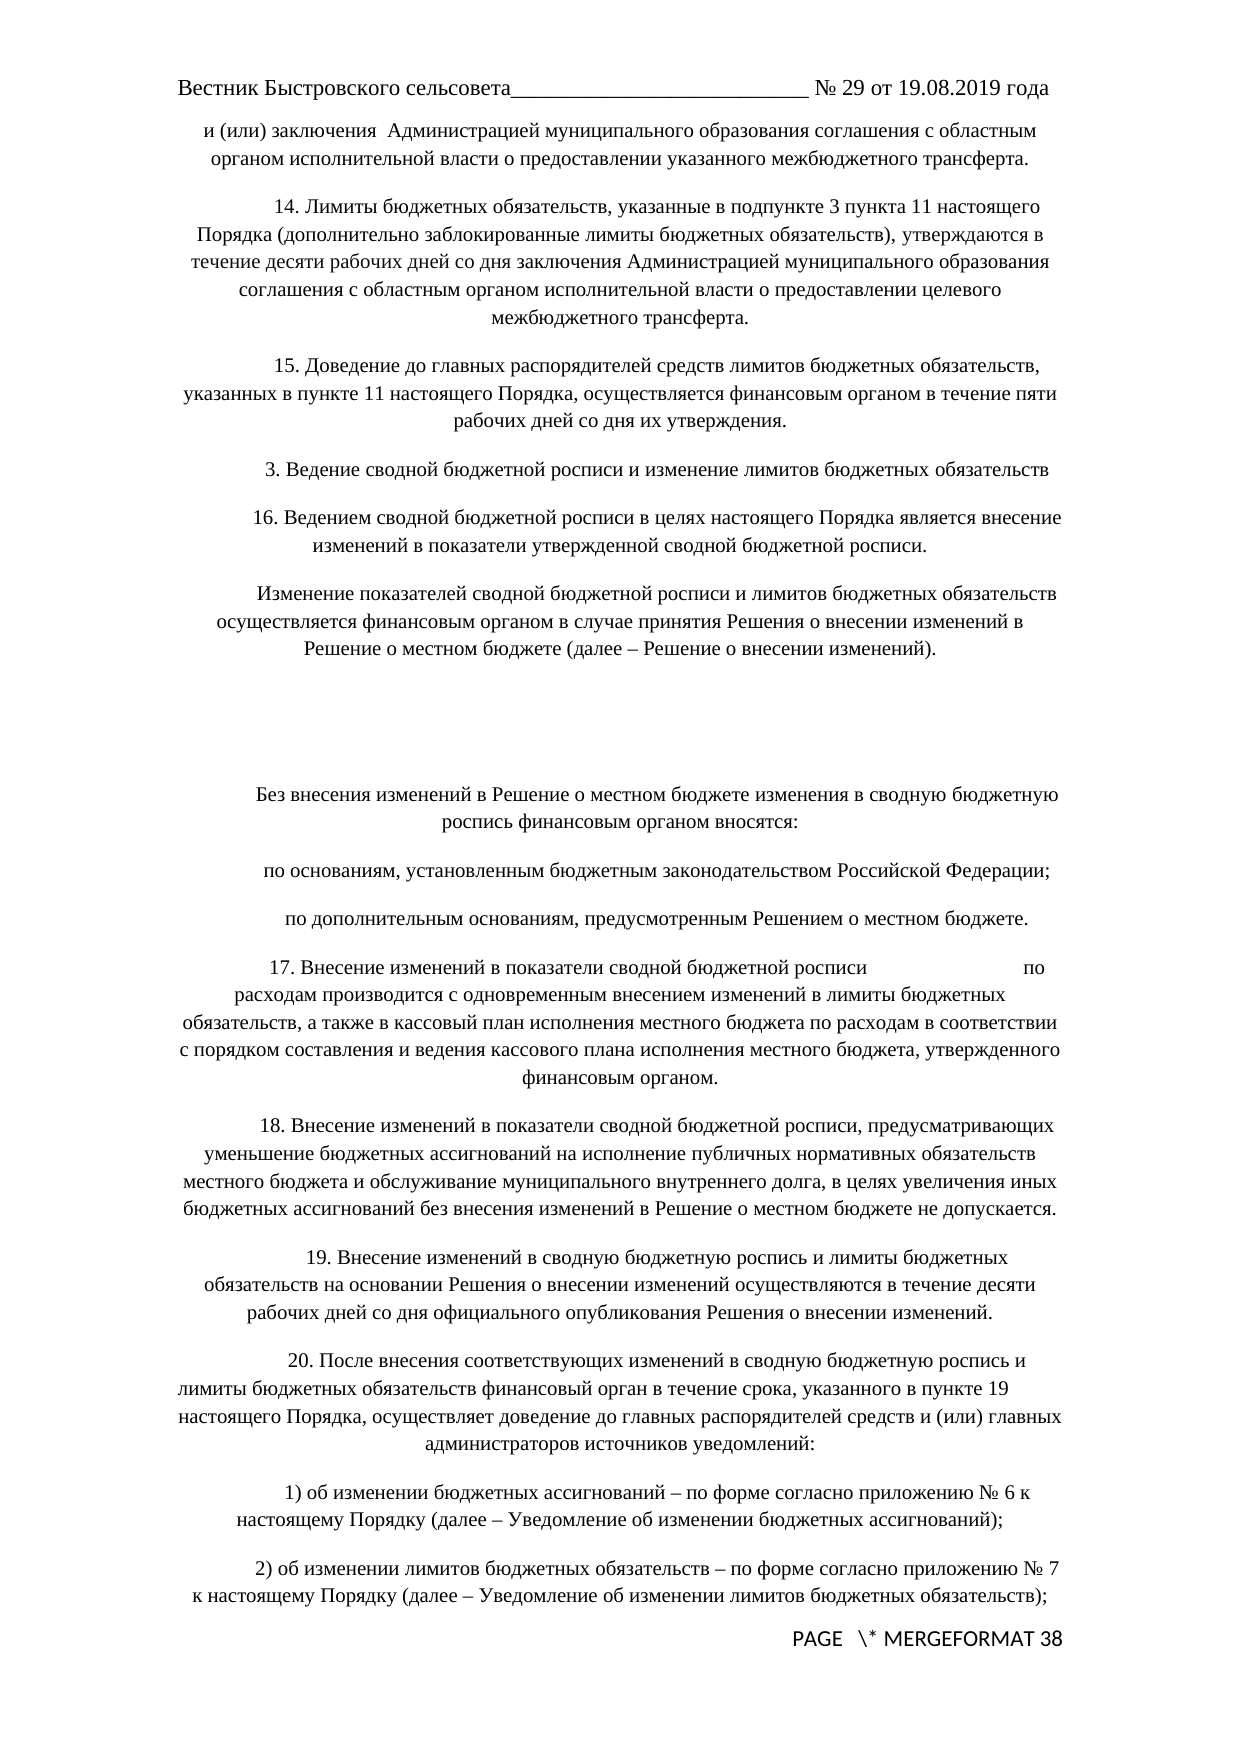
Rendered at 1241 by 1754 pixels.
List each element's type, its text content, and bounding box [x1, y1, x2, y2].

text 1) об изменении бюджетных ассигнований – по форме согласно приложению № 6 к настоящему Порядку (далее – Уведомление об изменении бюджетных ассигнований); [177, 1479, 1063, 1531]
text Изменение показателей сводной бюджетной росписи и лимитов бюджетных обязательств осуществляется финансовым органом в случае принятия Решения о внесении изменений в Решение о местном бюджете (далее – Решение о внесении изменений). [177, 581, 1063, 660]
text 3. Ведение сводной бюджетной росписи и изменение лимитов бюджетных обязательств [177, 457, 1063, 481]
text 2) об изменении лимитов бюджетных обязательств – по форме согласно приложению № 7 к настоящему Порядку (далее – Уведомление об изменении лимитов бюджетных обязательств); [177, 1556, 1063, 1607]
text Без внесения изменений в Решение о местном бюджете изменения в сводную бюджетную роспись финансовым органом вносятся: [177, 782, 1063, 833]
text 15. Доведение до главных распорядителей средств лимитов бюджетных обязательств, указанных в пункте 11 настоящего Порядка, осуществляется финансовым органом в течение пяти рабочих дней со дня их утверждения. [177, 353, 1063, 432]
text 17. Внесение изменений в показатели сводной бюджетной росписи по расходам производится с одновременным внесением изменений в лимиты бюджетных обязательств, а также в кассовый план исполнения местного бюджета по расходам в соответствии с порядком составления и ведения кассового плана исполнения местного бюджета, утвержденного финансовым органом. [177, 954, 1063, 1089]
text 18. Внесение изменений в показатели сводной бюджетной росписи, предусматривающих уменьшение бюджетных ассигнований на исполнение публичных нормативных обязательств местного бюджета и обслуживание муниципального внутреннего долга, в целях увеличения иных бюджетных ассигнований без внесения изменений в Решение о местном бюджете не допускается. [177, 1113, 1063, 1220]
text 19. Внесение изменений в сводную бюджетную роспись и лимиты бюджетных обязательств на основании Решения о внесении изменений осуществляются в течение десяти рабочих дней со дня официального опубликования Решения о внесении изменений. [177, 1245, 1063, 1324]
text 14. Лимиты бюджетных обязательств, указанные в подпункте 3 пункта 11 настоящего Порядка (дополнительно заблокированные лимиты бюджетных обязательств), утверждаются в течение десяти рабочих дней со дня заключения Администрацией муниципального образования соглашения с областным органом исполнительной власти о предоставлении целевого межбюджетного трансферта. [177, 194, 1063, 329]
text по основаниям, установленным бюджетным законодательством Российской Федерации; [177, 858, 1063, 882]
text 16. Ведением сводной бюджетной росписи в целях настоящего Порядка является внесение изменений в показатели утвержденной сводной бюджетной росписи. [177, 505, 1063, 557]
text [177, 118, 1063, 170]
text по дополнительным основаниям, предусмотренным Решением о местном бюджете. [177, 906, 1063, 930]
text 20. После внесения соответствующих изменений в сводную бюджетную роспись и лимиты бюджетных обязательств финансовый орган в течение срока, указанного в пункте 19 настоящего Порядка, осуществляет доведение до главных распорядителей средств и (или) главных администраторов источников уведомлений: [177, 1348, 1063, 1455]
